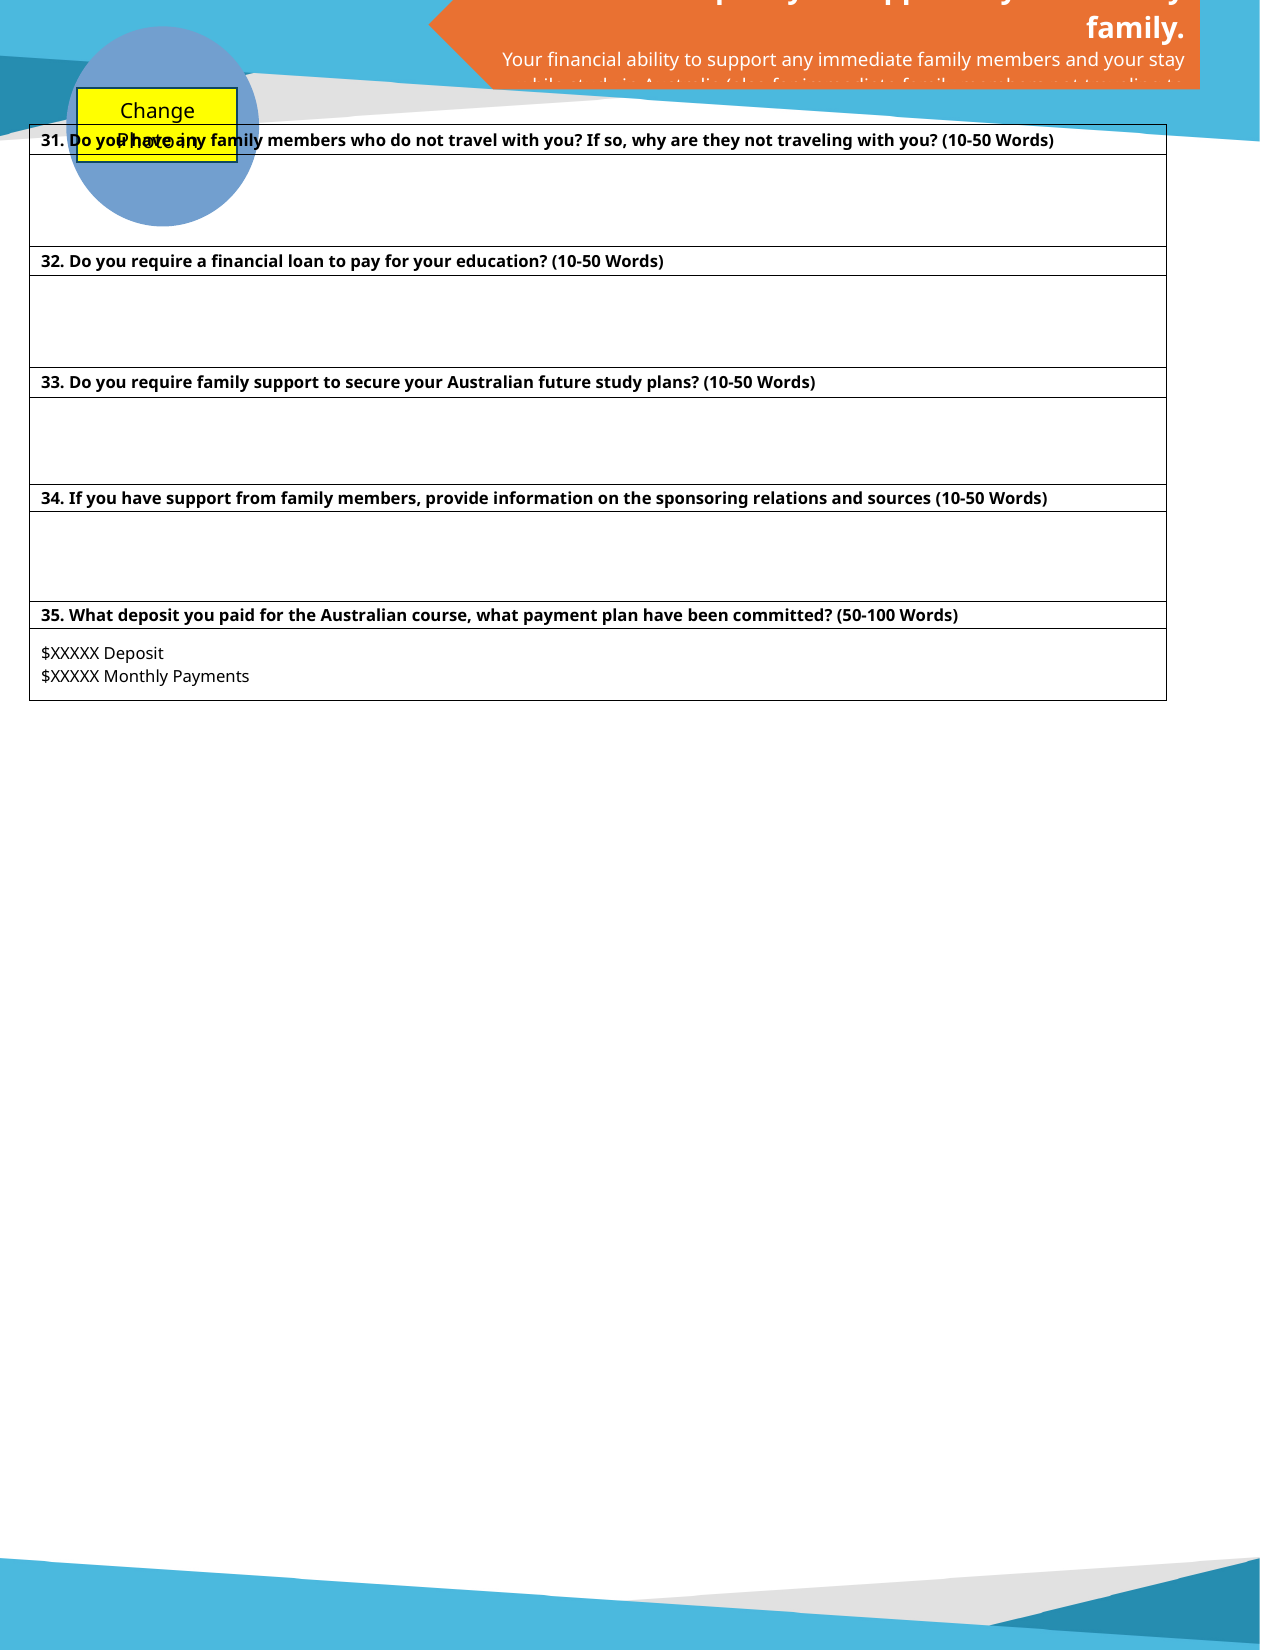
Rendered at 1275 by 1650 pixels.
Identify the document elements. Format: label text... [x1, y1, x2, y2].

table_cell [30, 512, 1166, 601]
table_cell $XXXXX Deposit $XXXXX Monthly Payments [30, 629, 1166, 700]
table_cell 34. If you have support from family members, provide information on the sponsoring relations and sources (10-50 Words) [30, 485, 1166, 511]
table_cell 35. What deposit you paid for the Australian course, what payment plan have been committed? (50-100 Words) [30, 602, 1166, 628]
table_cell [30, 155, 1166, 246]
table_cell [30, 276, 1166, 367]
table_cell 33. Do you require family support to secure your Australian future study plans? (10-50 Words) [30, 368, 1166, 397]
table_header 31. Do you have any family members who do not travel with you? If so, why are they not traveling with you? (10-50 Words) [30, 125, 1166, 154]
table_cell [30, 398, 1166, 484]
picture [0, 0, 1260, 1650]
table_cell 32. Do you require a financial loan to pay for your education? (10-50 Words) [30, 247, 1166, 275]
